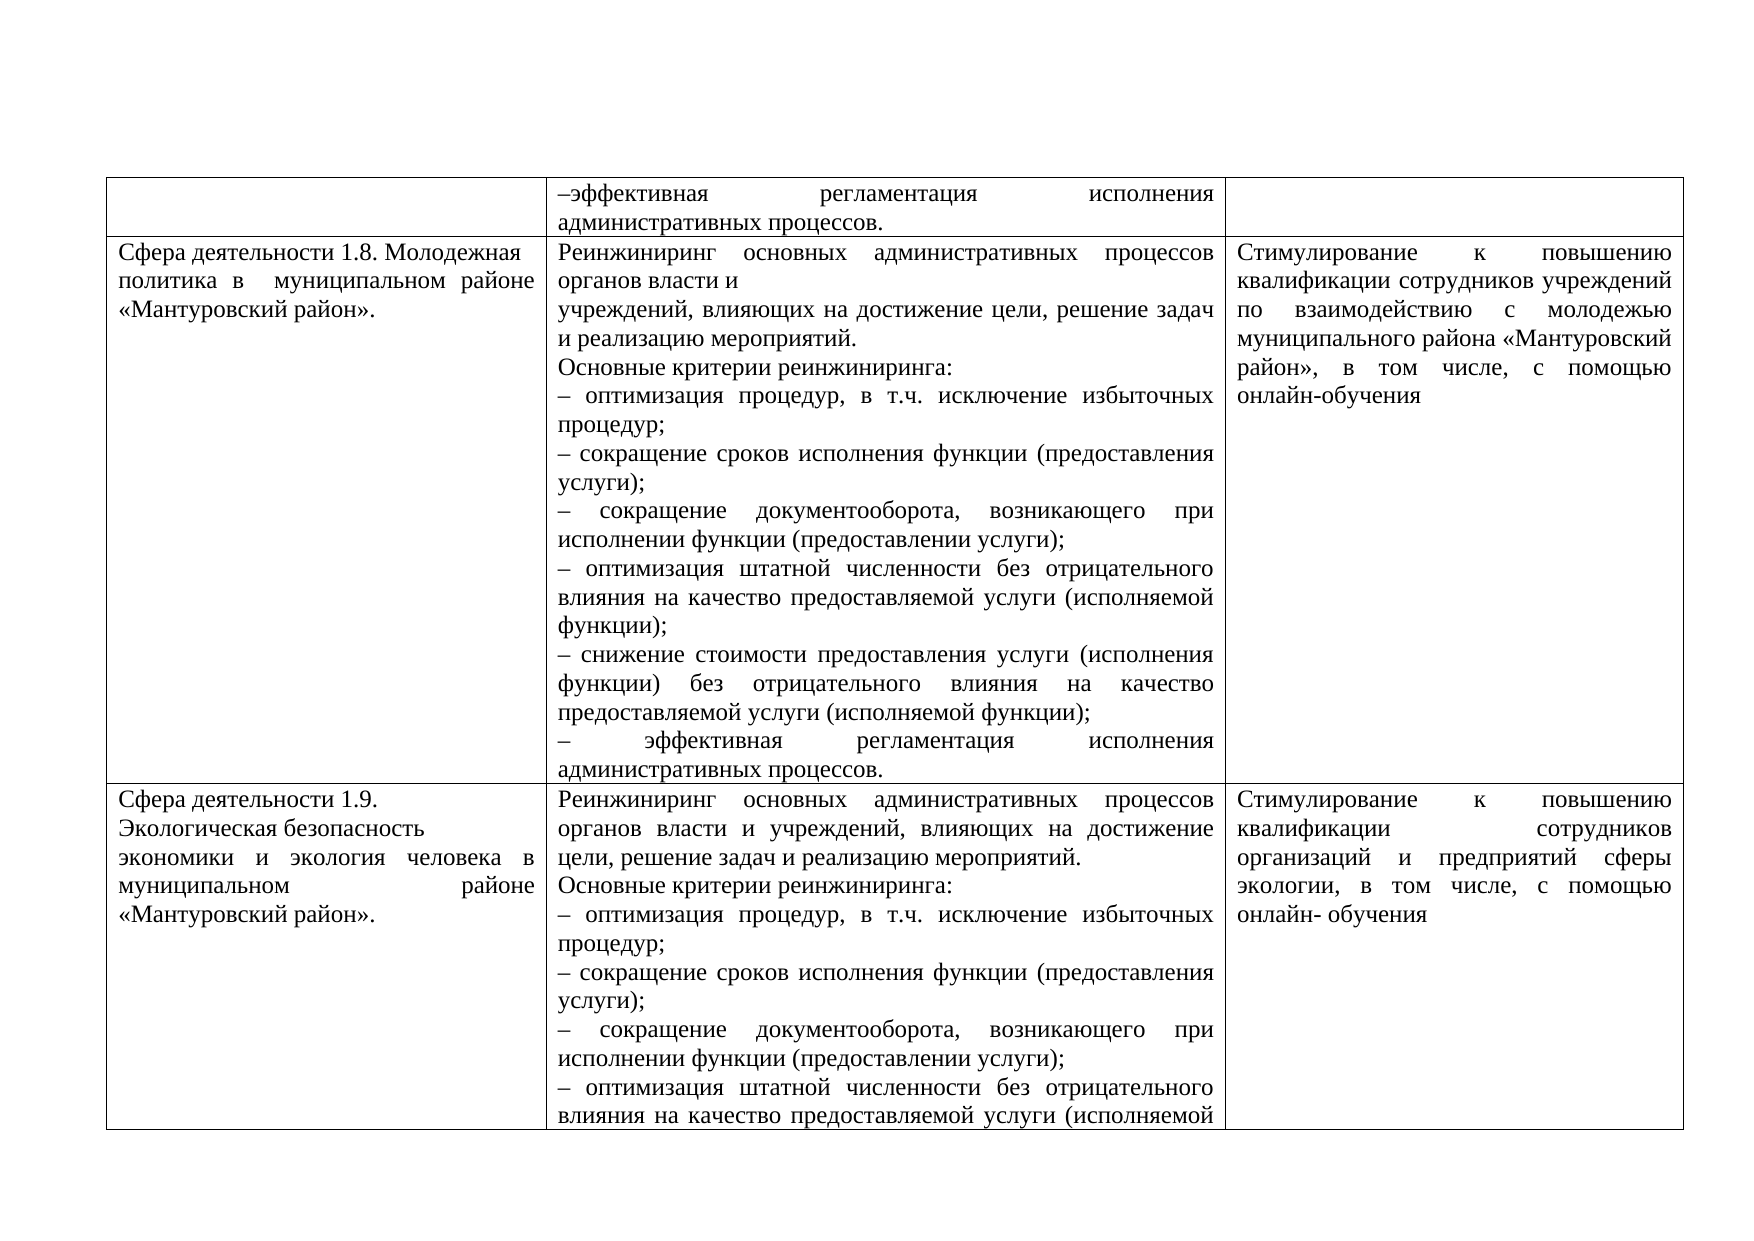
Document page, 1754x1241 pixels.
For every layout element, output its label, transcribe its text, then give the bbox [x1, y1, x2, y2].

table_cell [1226, 784, 1683, 1129]
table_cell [107, 178, 546, 236]
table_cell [547, 784, 1225, 1129]
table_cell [1226, 178, 1683, 236]
table_cell Стимулирование к повышению квалификации сотрудников учреждений по взаимодействию с молодежью муниципального района «Мантуровский район», в том числе, с помощью онлайн-обучения [1226, 237, 1683, 783]
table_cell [107, 784, 546, 1129]
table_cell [547, 178, 1225, 236]
table_cell Сфера деятельности 1.8. Молодежная политика в муниципальном районе «Мантуровский район». [107, 237, 546, 783]
